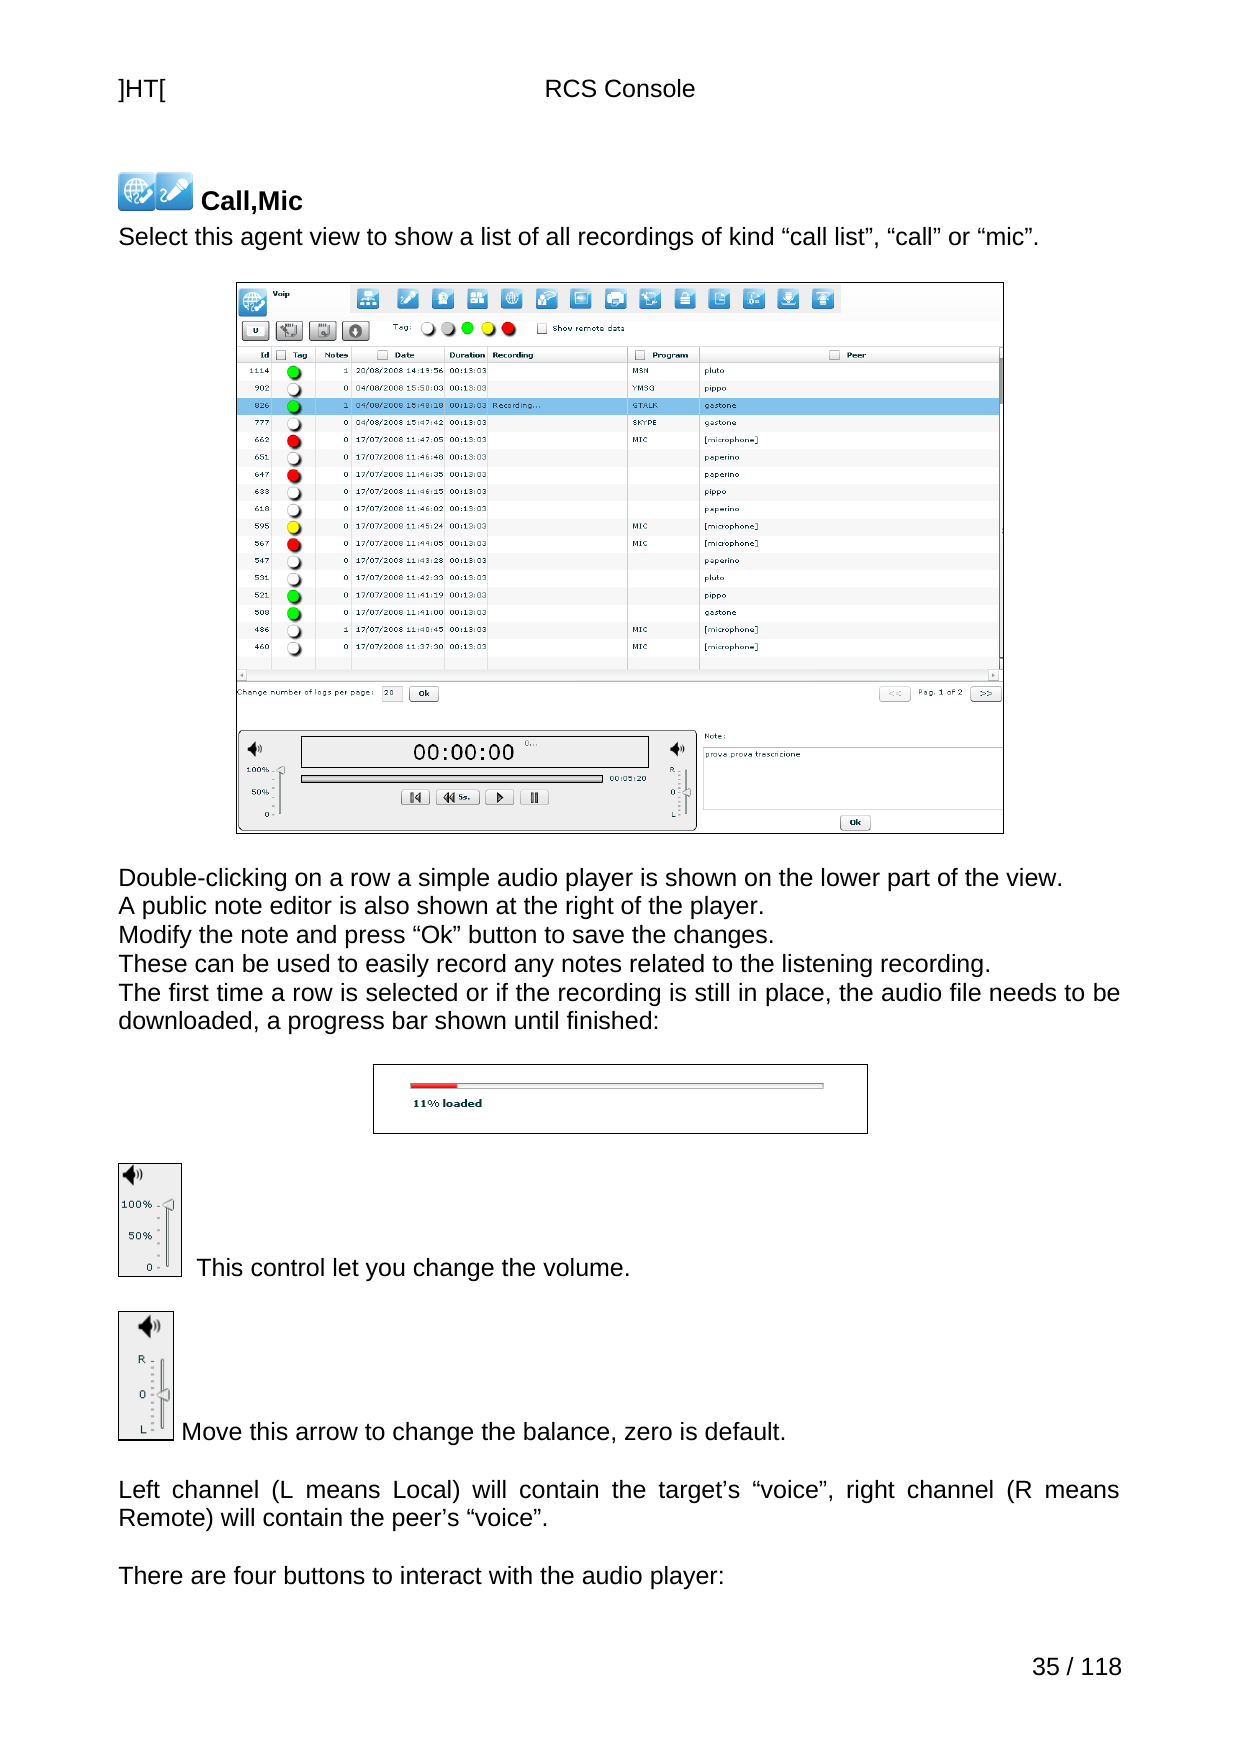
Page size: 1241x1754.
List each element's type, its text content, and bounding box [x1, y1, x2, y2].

text Select this agent view to show a list of all recordings of kind “call list”, “call” or “mic”. [118, 222, 1122, 251]
text Double-clicking on a row a simple audio player is shown on the lower part of the view. [118, 862, 1122, 891]
text A public note editor is also shown at the right of the player. [118, 891, 1122, 920]
text Modify the note and press “Ok” button to save the changes. [118, 920, 1122, 949]
picture [237, 283, 1003, 833]
text There are four buttons to interact with the audio player: [118, 1561, 1122, 1618]
picture [119, 1164, 181, 1276]
subtitle Call,Mic [118, 173, 1122, 216]
text This control let you change the volume. [118, 1163, 1122, 1282]
text Move this arrow to change the balance, zero is default. [118, 1311, 1122, 1446]
text The first time a row is selected or if the recording is still in place, the audio file needs to be downloaded, a progress bar shown until finished: [118, 977, 1122, 1035]
picture [374, 1065, 867, 1133]
text These can be used to easily record any notes related to the listening recording. [118, 949, 1122, 977]
text Left channel (L means Local) will contain the target’s “voice”, right channel (R means Remote) will contain the peer’s “voice”. [118, 1475, 1122, 1532]
picture [118, 172, 194, 211]
picture [119, 1312, 173, 1439]
